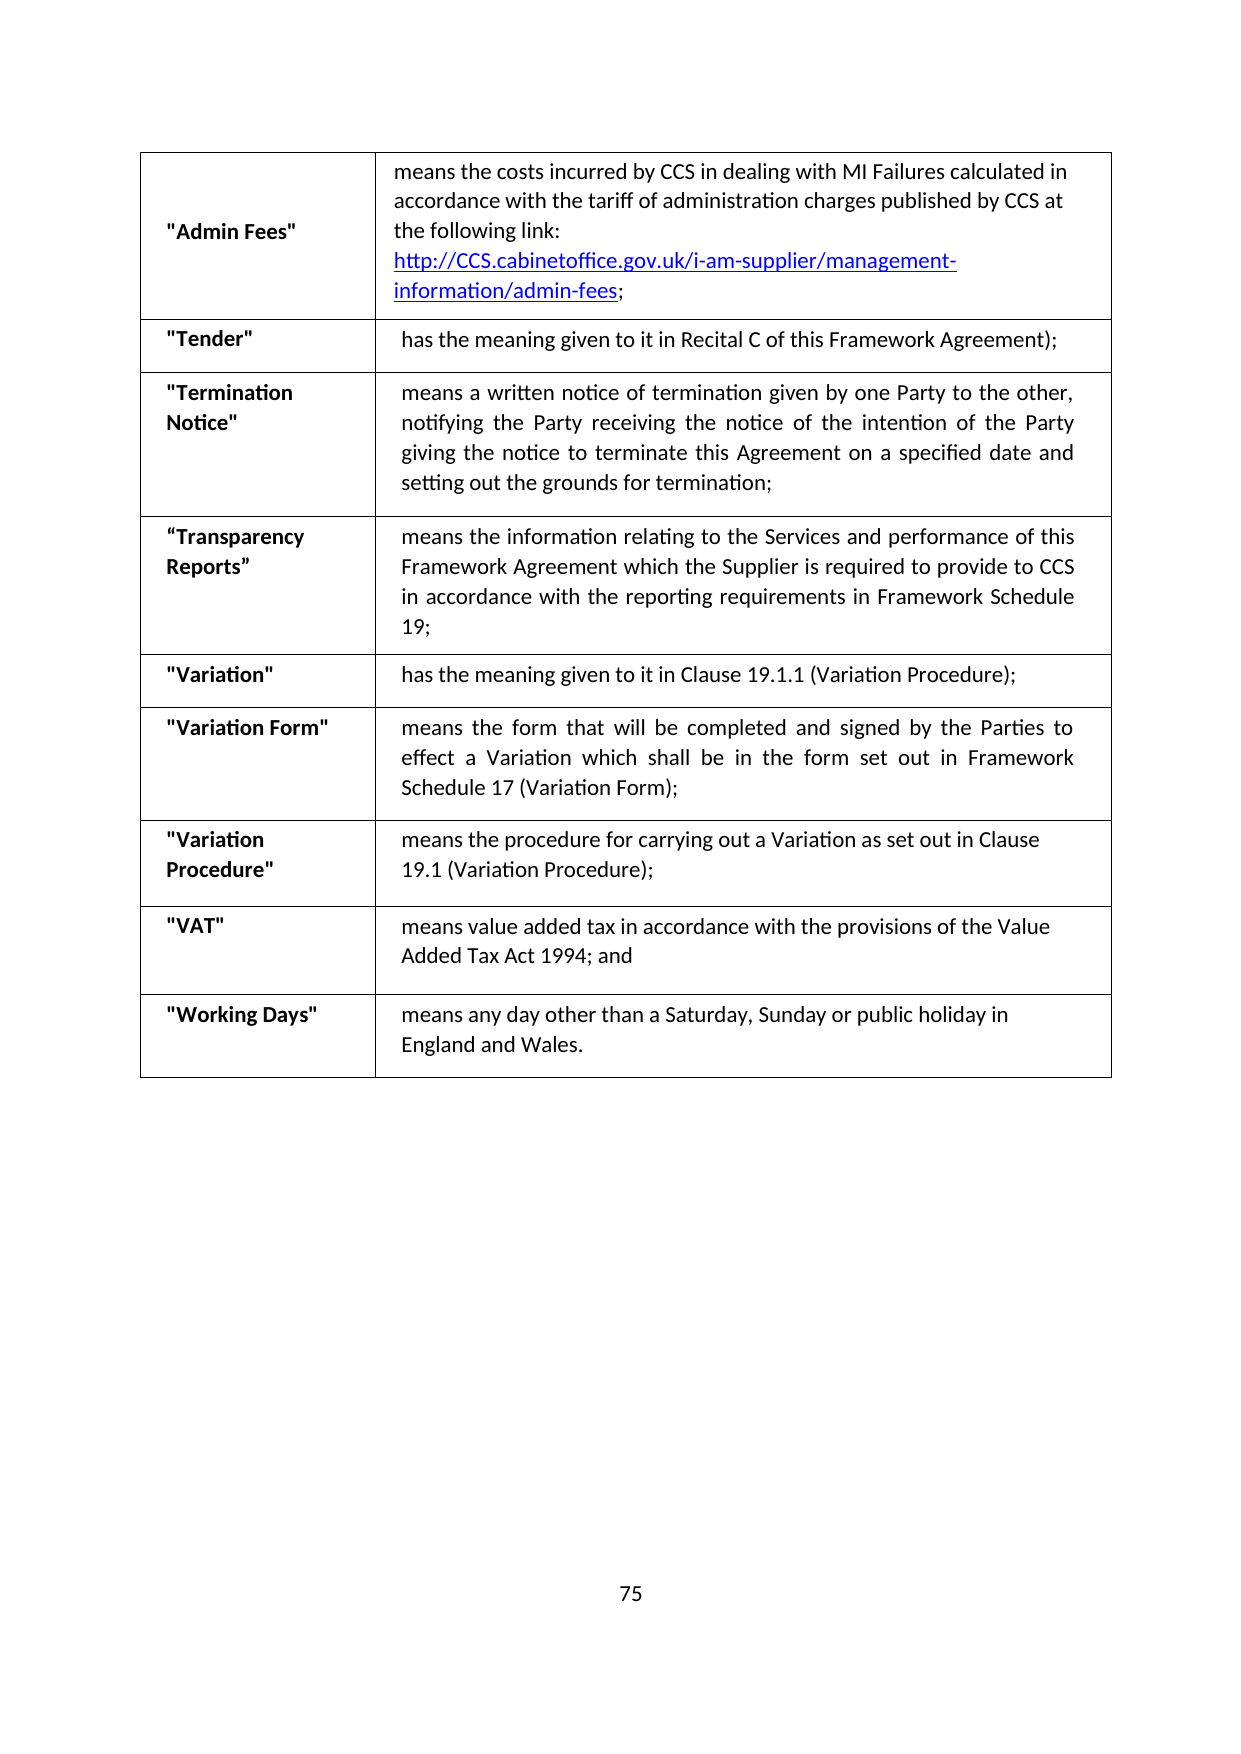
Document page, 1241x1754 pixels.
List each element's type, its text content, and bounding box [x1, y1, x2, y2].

table_cell "Variation Form" [141, 708, 375, 819]
table_cell has the meaning given to it in Recital C of this Framework Agreement); [376, 320, 1111, 372]
table_cell means the procedure for carrying out a Variation as set out in Clause 19.1 (Variation Procedure); [376, 821, 1111, 906]
table_cell "VAT" [141, 907, 375, 994]
table_cell "Variation Procedure" [141, 821, 375, 906]
table_cell means any day other than a Saturday, Sunday or public holiday in England and Wales. [376, 995, 1111, 1077]
table_cell "Tender" [141, 320, 375, 372]
table_cell means the form that will be completed and signed by the Parties to effect a Variation which shall be in the form set out in Framework Schedule 17 (Variation Form); [376, 708, 1111, 819]
table_cell "Termination Notice" [141, 373, 375, 516]
table_cell means the information relating to the Services and performance of this Framework Agreement which the Supplier is required to provide to CCS in accordance with the reporting requirements in Framework Schedule 19; [376, 517, 1111, 654]
table_cell “Transparency Reports” [141, 517, 375, 654]
table_cell means a written notice of termination given by one Party to the other, notifying the Party receiving the notice of the intention of the Party giving the notice to terminate this Agreement on a specified date and setting out the grounds for termination; [376, 373, 1111, 516]
table_cell "Variation" [141, 655, 375, 707]
table_header means the costs incurred by CCS in dealing with MI Failures calculated in accordance with the tariff of administration charges published by CCS at the following link: http://CCS.cabinetoffice.gov.uk/i-am-supplier/management- information/admin-fees; [376, 153, 1111, 319]
table_cell "Working Days" [141, 995, 375, 1077]
table_header "Admin Fees" [141, 153, 375, 319]
table_cell has the meaning given to it in Clause 19.1.1 (Variation Procedure); [376, 655, 1111, 707]
table_cell means value added tax in accordance with the provisions of the Value Added Tax Act 1994; and [376, 907, 1111, 994]
